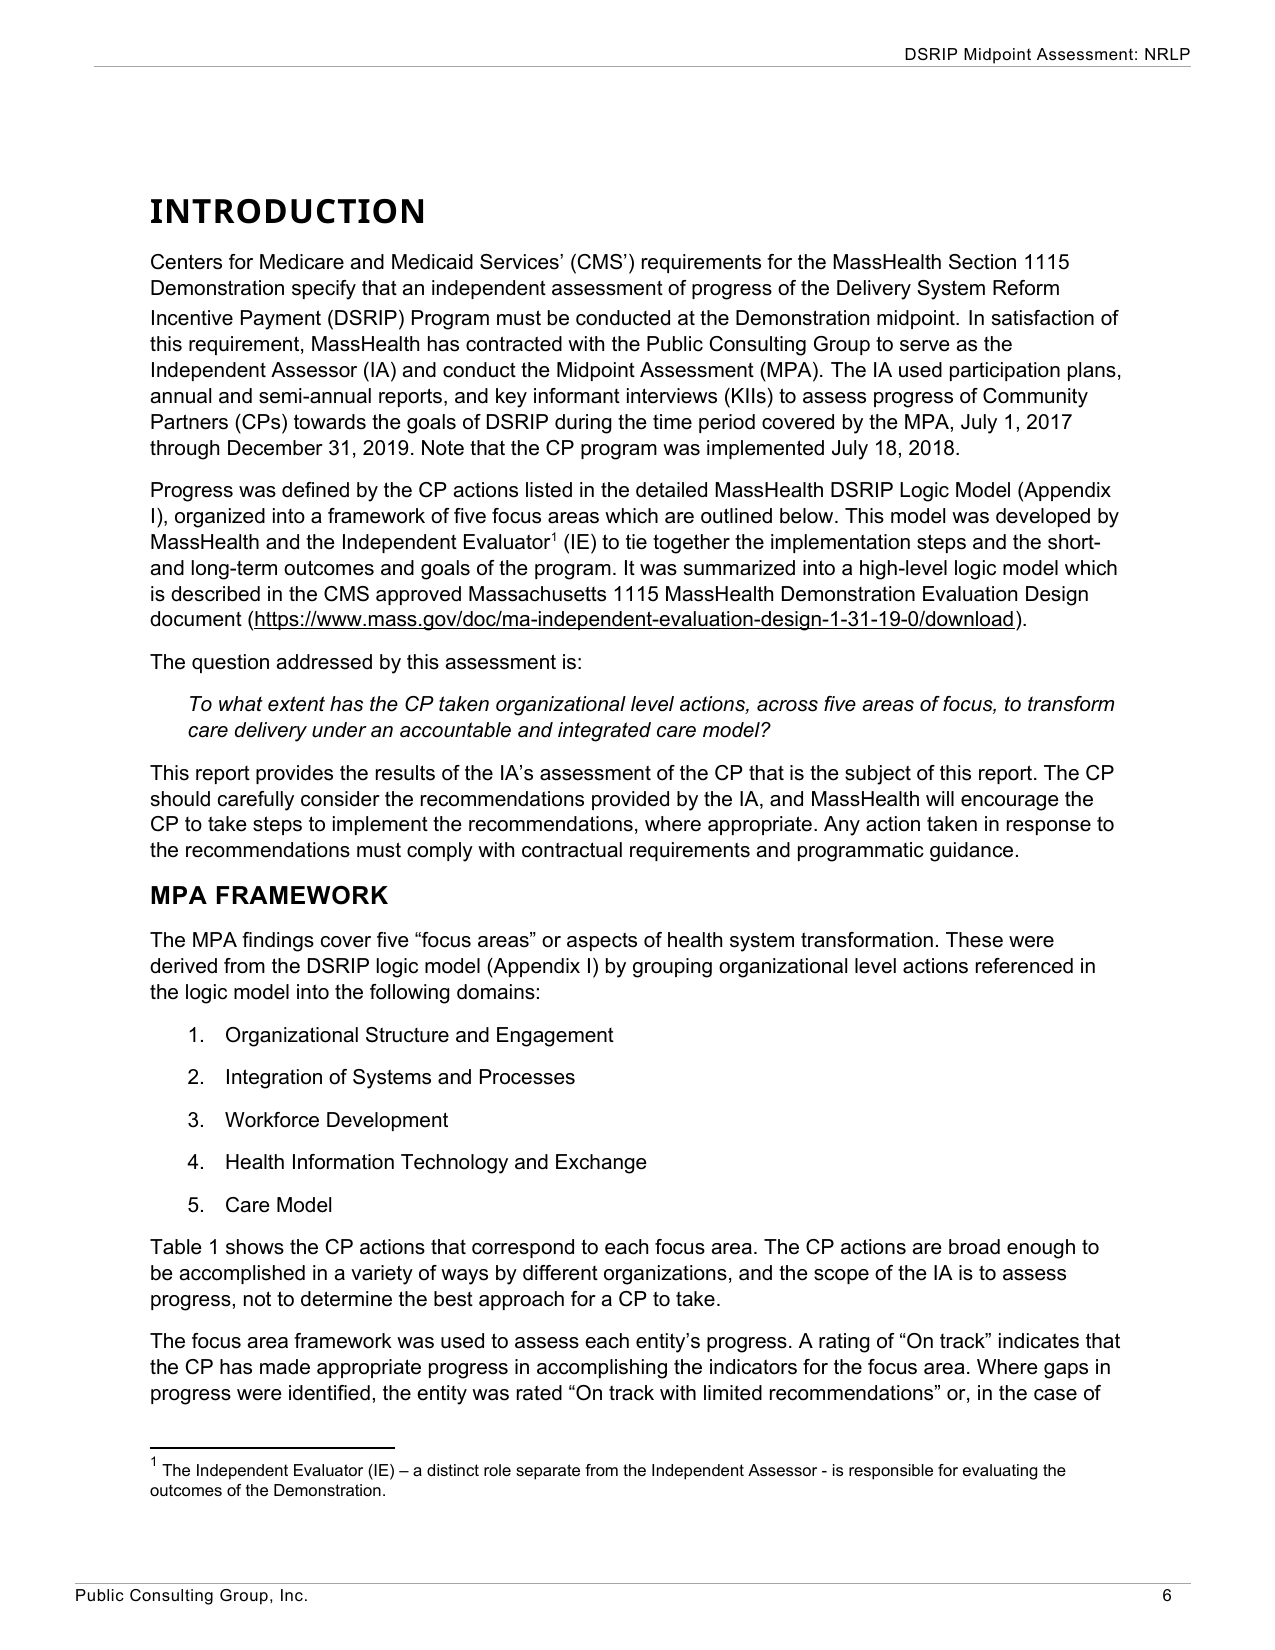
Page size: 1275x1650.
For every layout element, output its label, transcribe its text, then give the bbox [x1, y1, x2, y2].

list Health Information Technology and Exchange [187, 1150, 1125, 1174]
text The question addressed by this assessment is: [150, 650, 1125, 674]
text Table 1 shows the CP actions that correspond to each focus area. The CP actions are broad enough to be accomplished in a variety of ways by different organizations, and the scope of the IA is to assess progress, not to determine the best approach for a CP to take. [150, 1235, 1125, 1311]
list Care Model [187, 1192, 1125, 1216]
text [150, 1329, 1125, 1405]
list Organizational Structure and Engagement [187, 1022, 1125, 1046]
text This report provides the results of the IA’s assessment of the CP that is the subject of this report. The CP should carefully consider the recommendations provided by the IA, and MassHealth will encourage the CP to take steps to implement the recommendations, where appropriate. Any action taken in response to the recommendations must comply with contractual requirements and programmatic guidance. [150, 761, 1125, 862]
subtitle MPA Framework [150, 881, 1125, 909]
text Centers for Medicare and Medicaid Services’ (CMS’) requirements for the MassHealth Section 1115 Demonstration specify that an independent assessment of progress of the Delivery System Reform Incentive Payment (DSRIP) Program must be conducted at the Demonstration midpoint. In satisfaction of this requirement, MassHealth has contracted with the Public Consulting Group to serve as the Independent Assessor (IA) and conduct the Midpoint Assessment (MPA). The IA used participation plans, annual and semi-annual reports, and key informant interviews (KIIs) to assess progress of Community Partners (CPs) towards the goals of DSRIP during the time period covered by the MPA, July 1, 2017 through December 31, 2019. Note that the CP program was implemented July 18, 2018. [150, 249, 1125, 459]
list Workforce Development [187, 1107, 1125, 1131]
text Introduction [150, 187, 1125, 233]
list Integration of Systems and Processes [187, 1065, 1125, 1089]
text To what extent has the CP taken organizational level actions, across five areas of focus, to transform care delivery under an accountable and integrated care model? [187, 692, 1125, 742]
text The MPA findings cover five “focus areas” or aspects of health system transformation. These were derived from the DSRIP logic model (Appendix I) by grouping organizational level actions referenced in the logic model into the following domains: [150, 928, 1125, 1004]
text Progress was defined by the CP actions listed in the detailed MassHealth DSRIP Logic Model (Appendix I), organized into a framework of five focus areas which are outlined below. This model was developed by MassHealth and the Independent Evaluator (IE) to tie together the implementation steps and the short- and long-term outcomes and goals of the program. It was summarized into a high-level logic model which is described in the CMS approved Massachusetts 1115 MassHealth Demonstration Evaluation Design document (https://www.mass.gov/doc/ma-independent-evaluation-design-1-31-19-0/download). [150, 478, 1125, 631]
